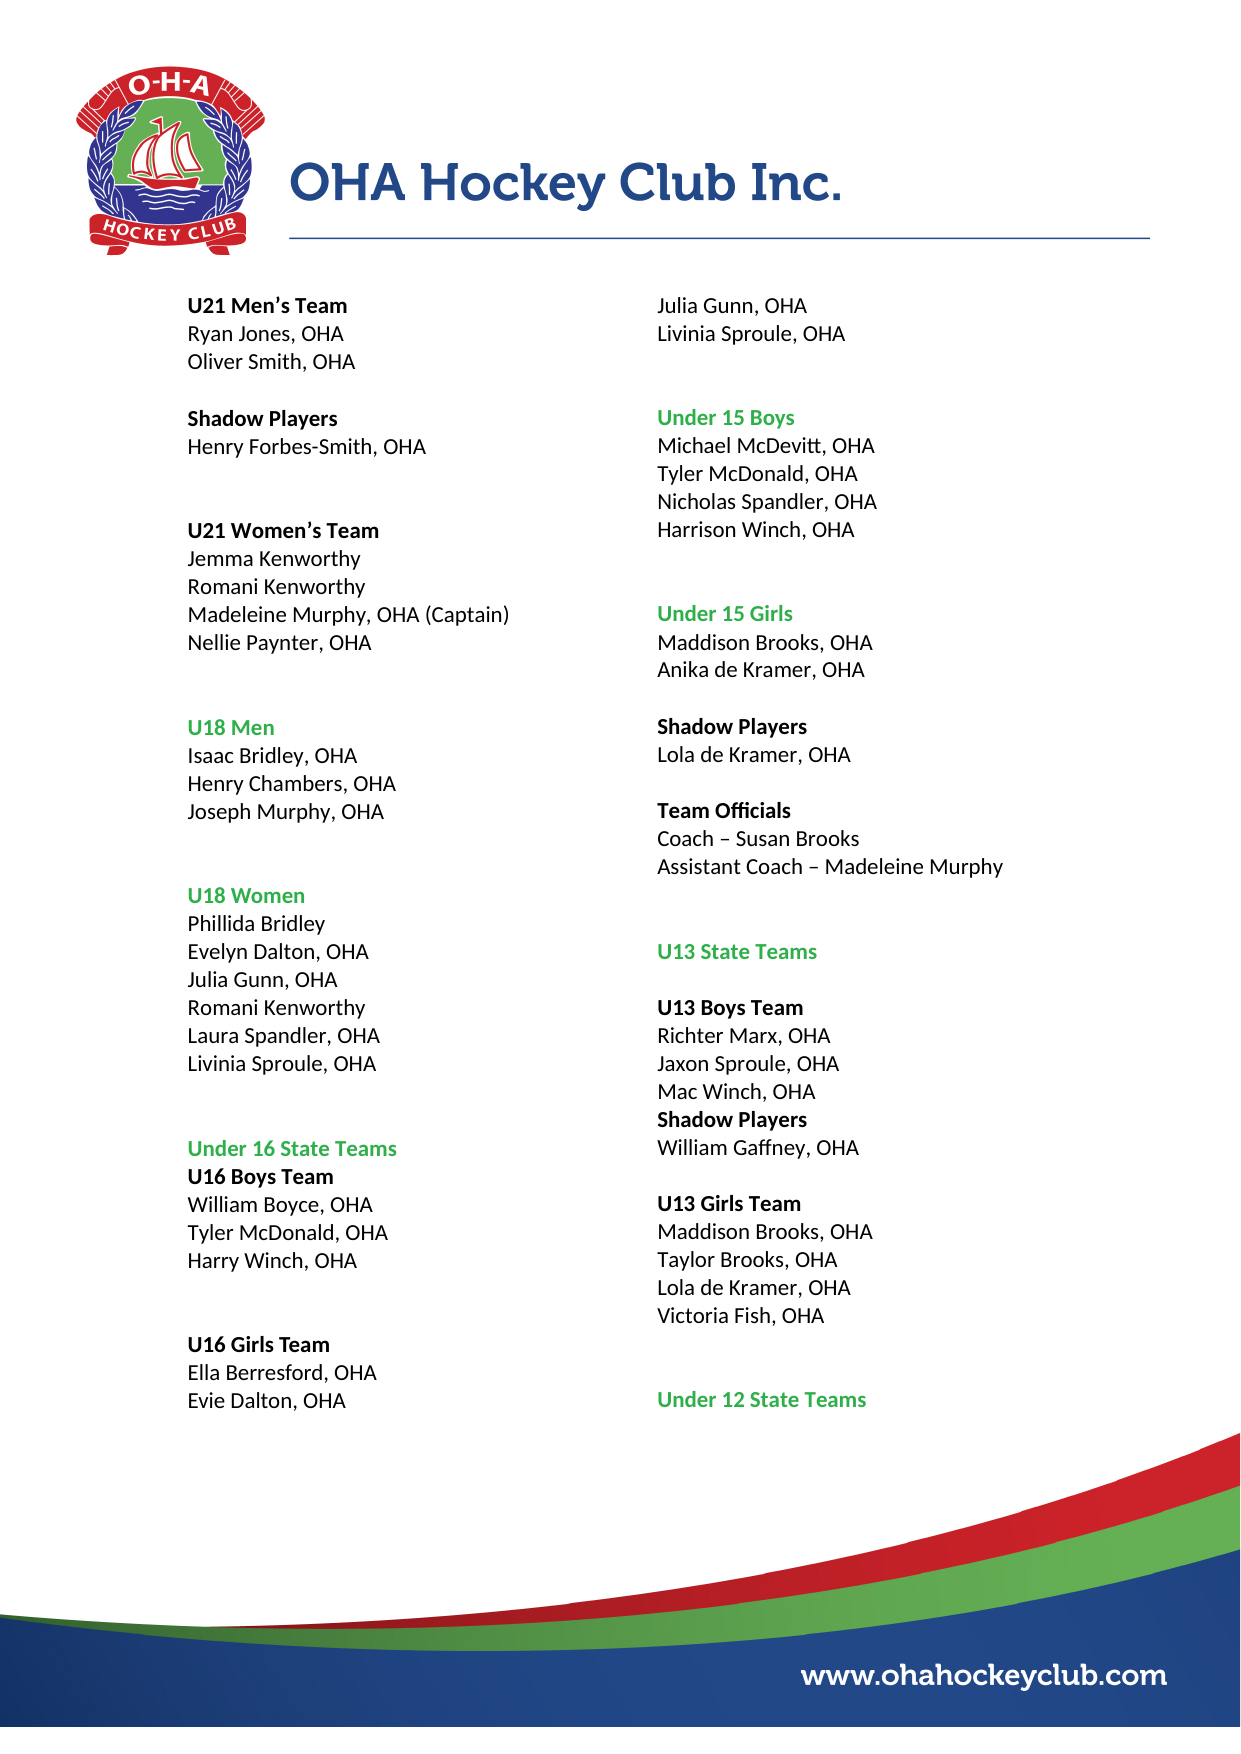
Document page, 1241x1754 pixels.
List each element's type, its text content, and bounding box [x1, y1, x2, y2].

text U21 Women’s Team Jemma Kenworthy Romani Kenworthy Madeleine Murphy, OHA (Captain) Nellie Paynter, OHA [187, 516, 583, 685]
subtitle U18 Men [187, 713, 583, 741]
text Richter Marx, OHA [657, 1021, 1053, 1049]
text Phillida Bridley Evelyn Dalton, OHA Julia Gunn, OHA Romani Kenworthy Laura Spandler, OHA Livinia Sproule, OHA [187, 909, 583, 1106]
text Maddison Brooks, OHA Anika de Kramer, OHA [657, 628, 1053, 712]
text Maddison Brooks, OHA [657, 1217, 1053, 1246]
text Shadow Players Henry Forbes-Smith, OHA [187, 404, 583, 460]
text Shadow Players Lola de Kramer, OHA [657, 712, 1053, 768]
text U13 Boys Team [657, 993, 1053, 1021]
text Taylor Brooks, OHA [657, 1246, 1053, 1273]
subtitle Under 15 Boys [657, 403, 1053, 431]
picture [0, 1419, 1241, 1727]
text William Gaffney, OHA [657, 1133, 1053, 1161]
text U16 Boys Team William Boyce, OHA Tyler McDonald, OHA Harry Winch, OHA [187, 1162, 583, 1274]
text Michael McDevitt, OHA Tyler McDonald, OHA Nicholas Spandler, OHA Harrison Winch, OHA [657, 431, 1053, 543]
text Under 12 State Teams [657, 1386, 1053, 1414]
text Lola de Kramer, OHA [657, 1273, 1053, 1302]
text Shadow Players [657, 1105, 1053, 1133]
text Jaxon Sproule, OHA [657, 1049, 1053, 1077]
text Victoria Fish, OHA [657, 1302, 1053, 1329]
picture [0, 0, 1238, 292]
text Under 16 State Teams [187, 1134, 583, 1162]
subtitle U18 Women [187, 881, 583, 909]
text Mac Winch, OHA [657, 1077, 1053, 1105]
subtitle Under 15 Girls [657, 599, 1053, 628]
subtitle U16 Girls Team Ella Berresford, OHA Evie Dalton, OHA Julia Gunn, OHA Livinia Sproule, OHA [657, 292, 1053, 347]
text Isaac Bridley, OHA Henry Chambers, OHA Joseph Murphy, OHA [187, 741, 583, 825]
text U13 State Teams [657, 937, 1053, 965]
text U21 Men’s Team Ryan Jones, OHA Oliver Smith, OHA [187, 292, 583, 404]
text Team Officials Coach – Susan Brooks Assistant Coach – Madeleine Murphy [657, 796, 1053, 909]
subtitle U16 Girls Team Ella Berresford, OHA Evie Dalton, OHA Julia Gunn, OHA Livinia Sproule, OHA [187, 1330, 583, 1414]
text U13 Girls Team [657, 1189, 1053, 1217]
